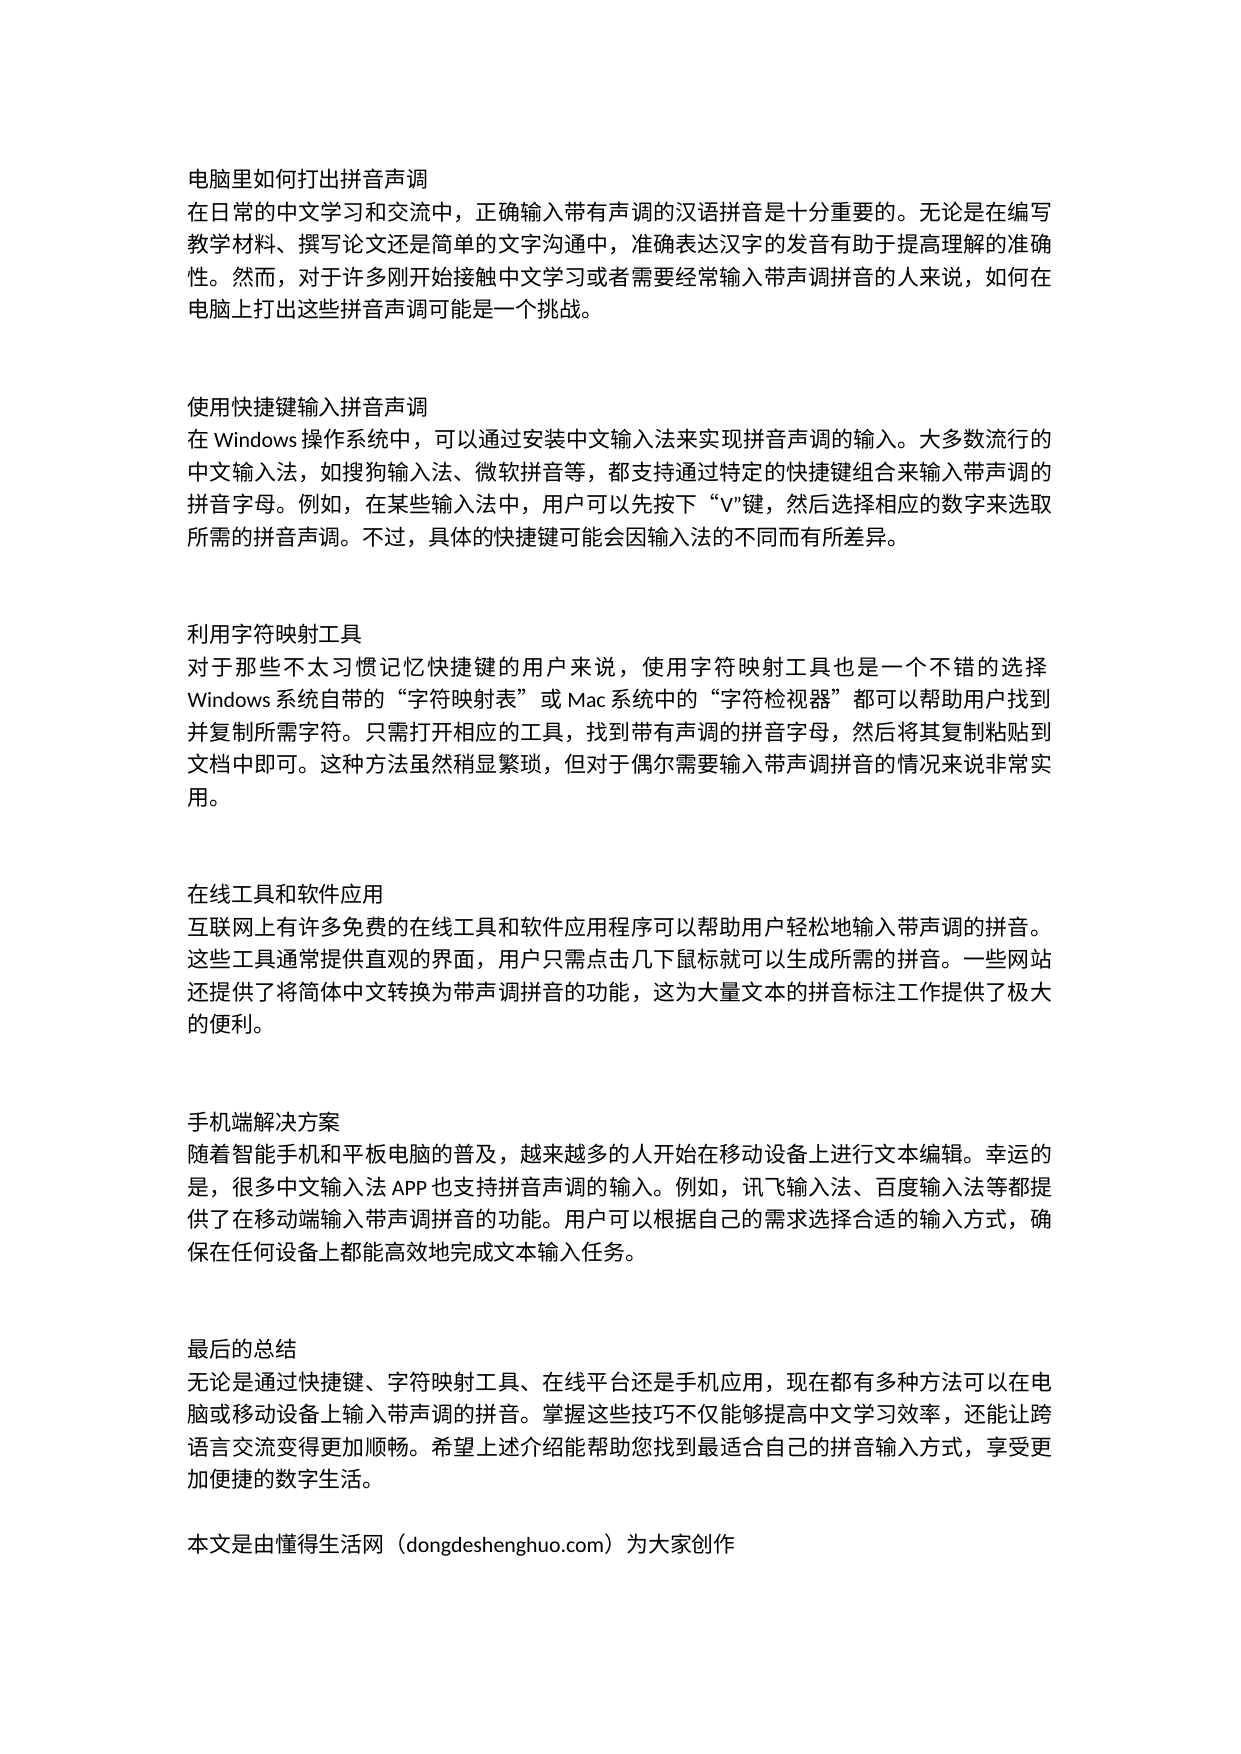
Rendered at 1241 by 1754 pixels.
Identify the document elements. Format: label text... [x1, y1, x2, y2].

text 最后的总结 [187, 1332, 1053, 1364]
text 电脑里如何打出拼音声调 [187, 162, 1053, 194]
text 使用快捷键输入拼音声调 [187, 389, 1053, 422]
text 本文是由懂得生活网（dongdeshenghuo.com）为大家创作 [187, 1527, 1053, 1559]
text 手机端解决方案 [187, 1104, 1053, 1137]
text 无论是通过快捷键、字符映射工具、在线平台还是手机应用，现在都有多种方法可以在电脑或移动设备上输入带声调的拼音。掌握这些技巧不仅能够提高中文学习效率，还能让跨语言交流变得更加顺畅。希望上述介绍能帮助您找到最适合自己的拼音输入方式，享受更加便捷的数字生活。 [187, 1364, 1053, 1494]
text 随着智能手机和平板电脑的普及，越来越多的人开始在移动设备上进行文本编辑。幸运的是，很多中文输入法APP也支持拼音声调的输入。例如，讯飞输入法、百度输入法等都提供了在移动端输入带声调拼音的功能。用户可以根据自己的需求选择合适的输入方式，确保在任何设备上都能高效地完成文本输入任务。 [187, 1137, 1053, 1267]
text 互联网上有许多免费的在线工具和软件应用程序可以帮助用户轻松地输入带声调的拼音。这些工具通常提供直观的界面，用户只需点击几下鼠标就可以生成所需的拼音。一些网站还提供了将简体中文转换为带声调拼音的功能，这为大量文本的拼音标注工作提供了极大的便利。 [187, 909, 1053, 1039]
text 在日常的中文学习和交流中，正确输入带有声调的汉语拼音是十分重要的。无论是在编写教学材料、撰写论文还是简单的文字沟通中，准确表达汉字的发音有助于提高理解的准确性。然而，对于许多刚开始接触中文学习或者需要经常输入带声调拼音的人来说，如何在电脑上打出这些拼音声调可能是一个挑战。 [187, 194, 1053, 324]
text 在线工具和软件应用 [187, 877, 1053, 909]
text 对于那些不太习惯记忆快捷键的用户来说，使用字符映射工具也是一个不错的选择。Windows系统自带的“字符映射表”或Mac系统中的“字符检视器”都可以帮助用户找到并复制所需字符。只需打开相应的工具，找到带有声调的拼音字母，然后将其复制粘贴到文档中即可。这种方法虽然稍显繁琐，但对于偶尔需要输入带声调拼音的情况来说非常实用。 [187, 649, 1053, 812]
text 在Windows操作系统中，可以通过安装中文输入法来实现拼音声调的输入。大多数流行的中文输入法，如搜狗输入法、微软拼音等，都支持通过特定的快捷键组合来输入带声调的拼音字母。例如，在某些输入法中，用户可以先按下“V”键，然后选择相应的数字来选取所需的拼音声调。不过，具体的快捷键可能会因输入法的不同而有所差异。 [187, 422, 1053, 552]
text 利用字符映射工具 [187, 617, 1053, 649]
